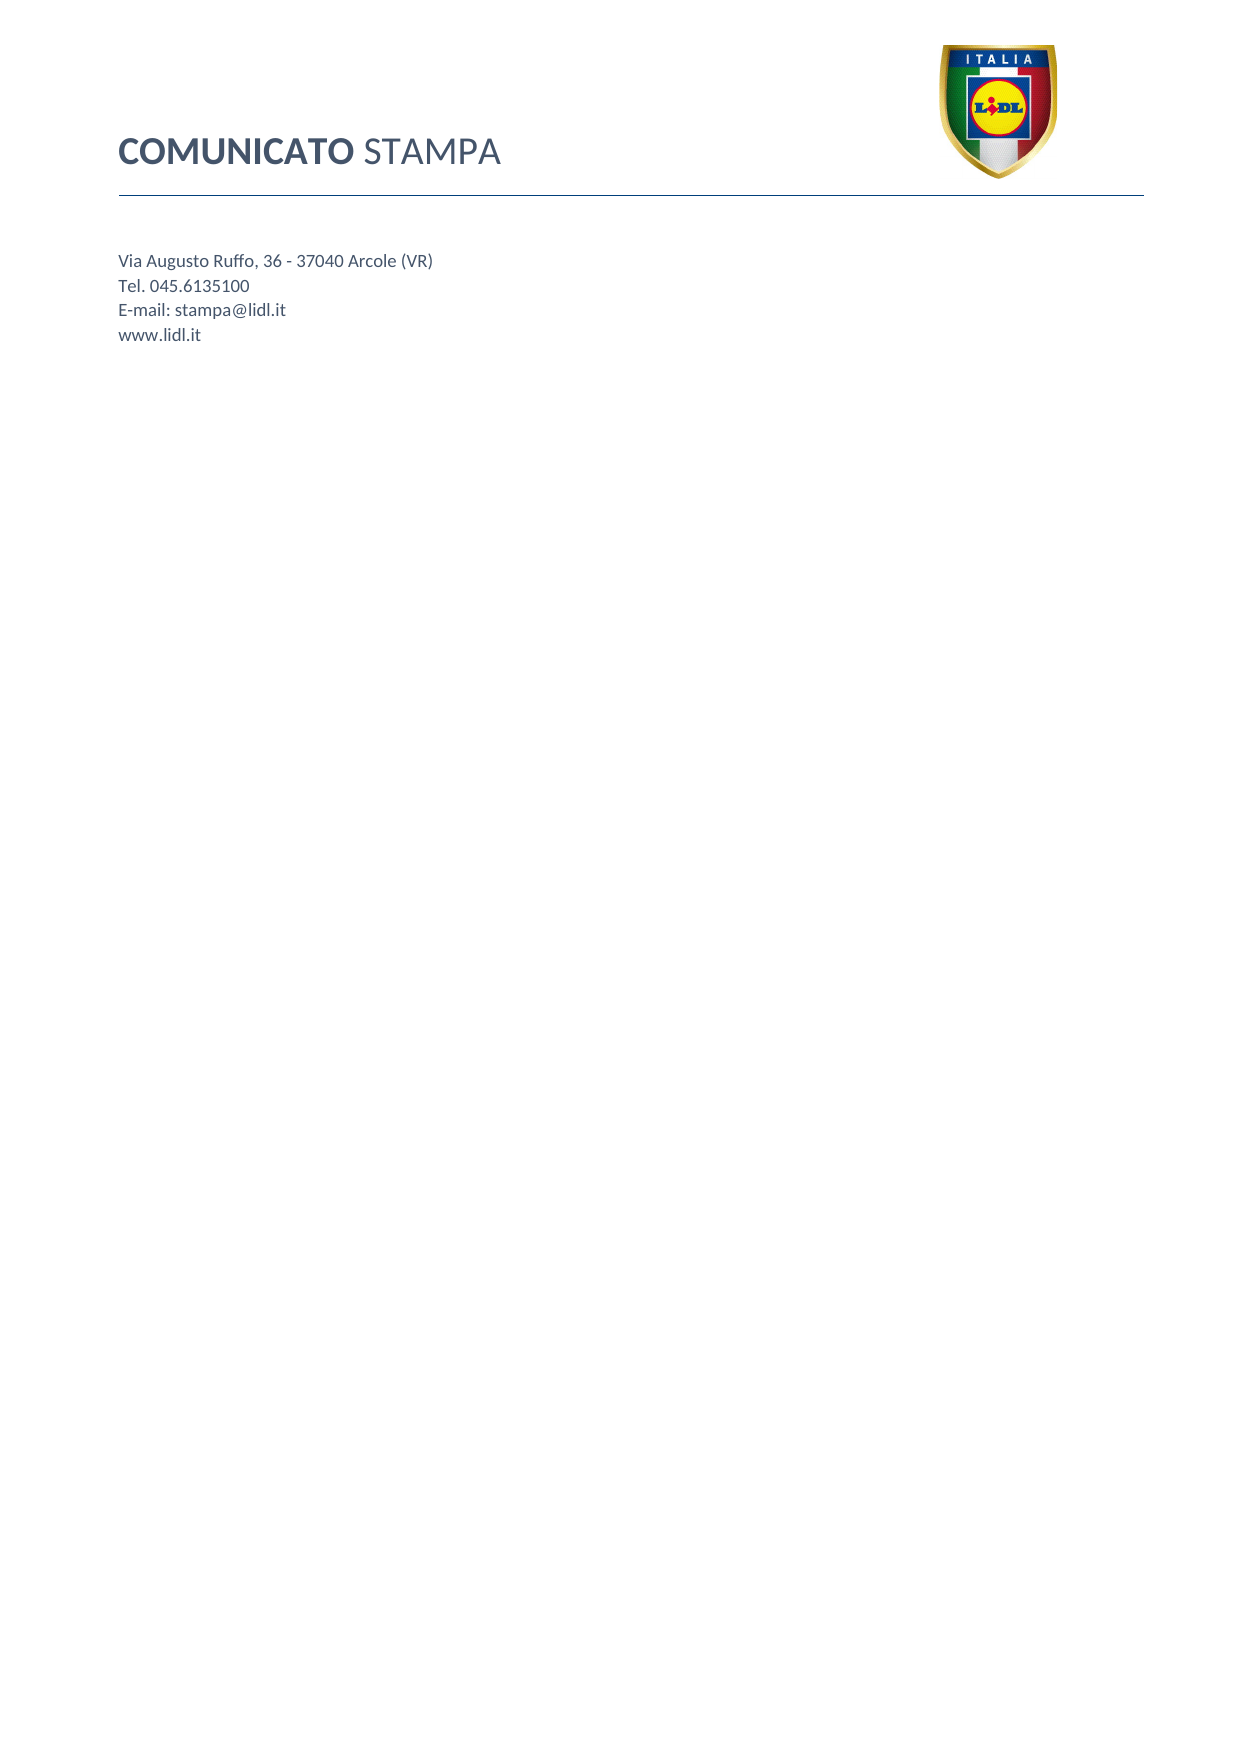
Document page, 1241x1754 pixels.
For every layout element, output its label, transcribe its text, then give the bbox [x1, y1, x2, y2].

picture [939, 45, 1058, 179]
text www.lidl.it [118, 323, 1122, 346]
text E-mail: stampa@lidl.it [118, 298, 1122, 321]
text Via Augusto Ruffo, 36 - 37040 Arcole (VR) [118, 249, 1122, 272]
text Tel. 045.6135100 [118, 274, 1122, 297]
